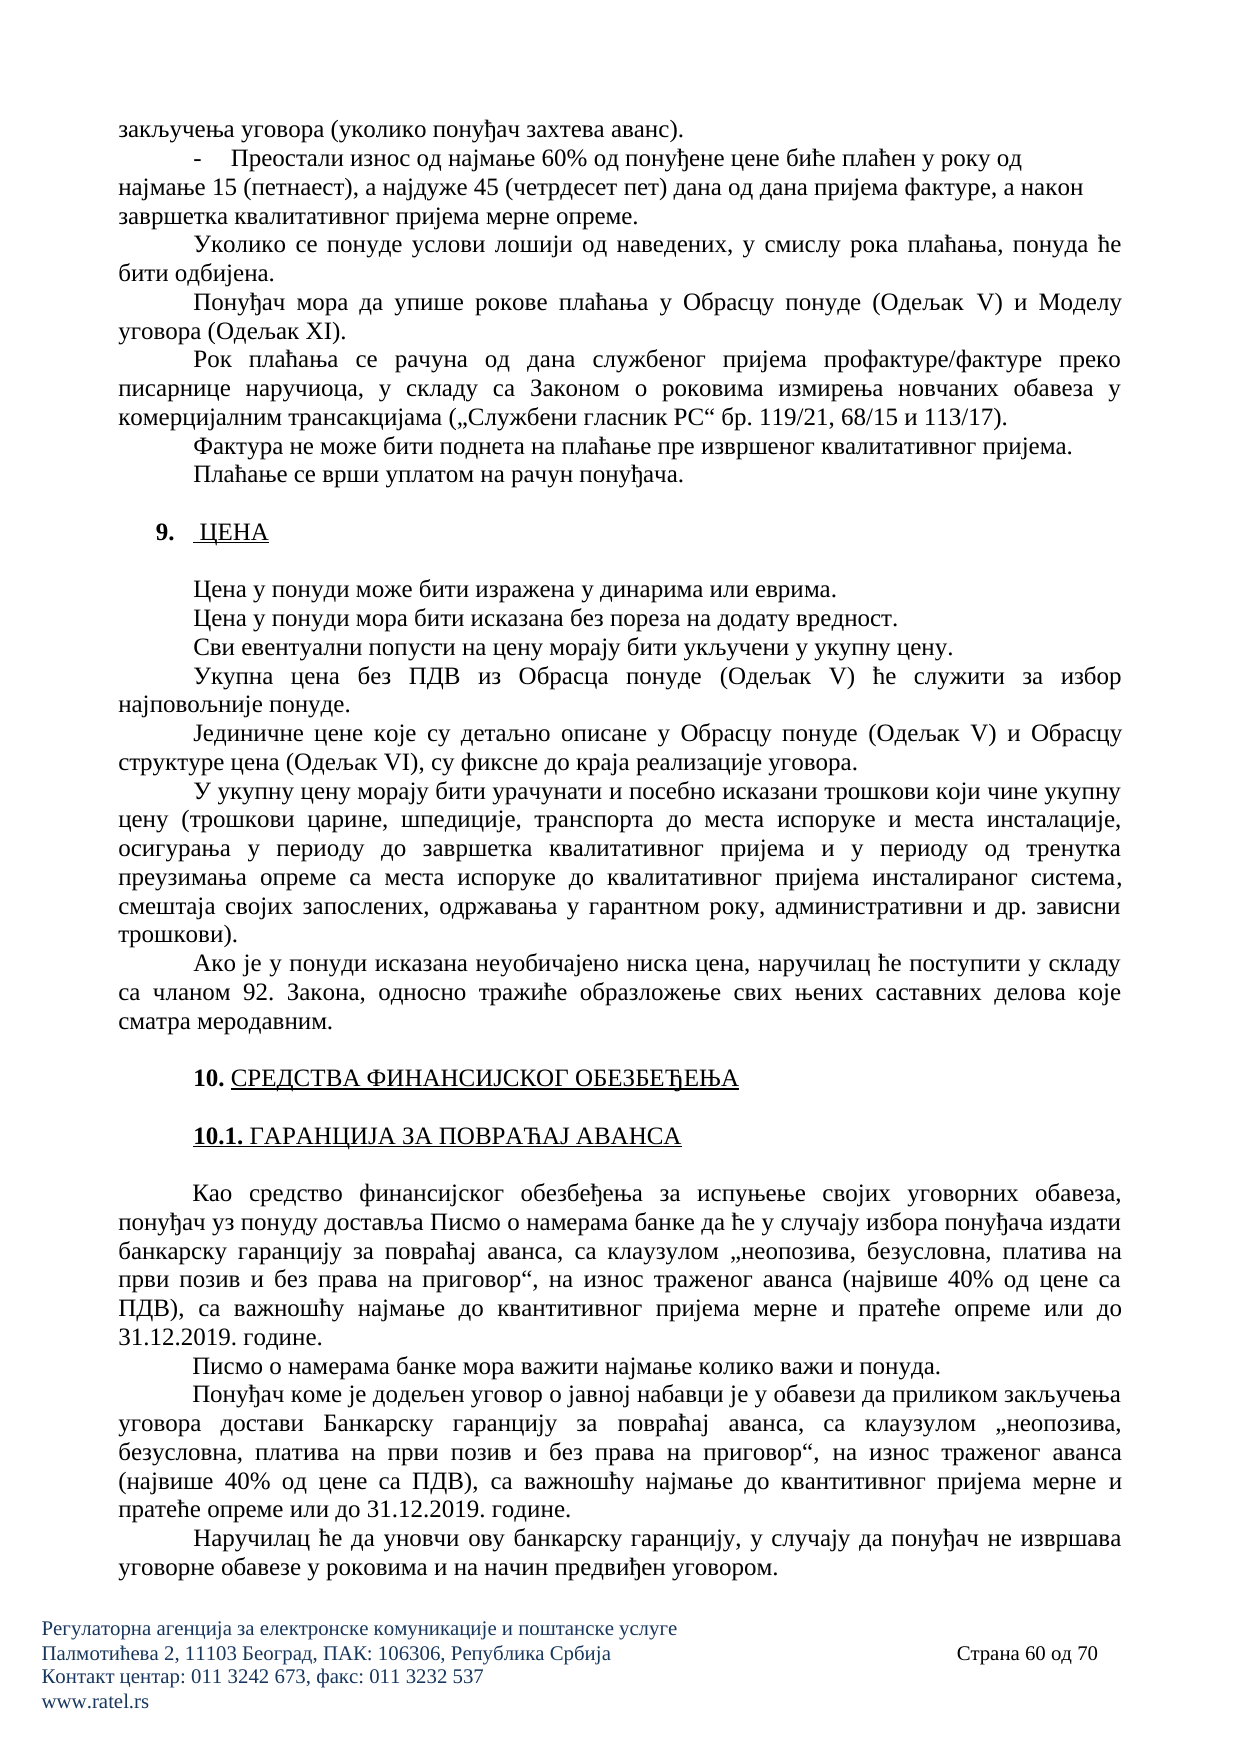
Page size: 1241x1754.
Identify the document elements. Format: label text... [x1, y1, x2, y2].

text Ако је у понуди исказана неуобичајено ниска цена, наручилац ће поступити у складу са чланом 92. Закона, односно тражиће образложење свих њених саставних делова које сматра меродавним. [118, 948, 1122, 1034]
list СРЕДСТВА ФИНАНСИЈСКОГ ОБЕЗБЕЂЕЊА [156, 1063, 1122, 1092]
text Рок плаћања се рачуна од дана службеног пријема профактуре/фактуре преко писарнице наручиоца, у складу са Законом о роковима измирења новчаних обавеза у комерцијалним трансакцијама („Службени гласник РС“ бр. 119/21, 68/15 и 113/17). [118, 344, 1122, 431]
text 10.1. ГАРАНЦИЈА ЗА ПОВРАЋАЈ АВАНСА [193, 1121, 1122, 1149]
text Фактура не може бити поднета на плаћање пре извршеног квалитативног пријема. [118, 431, 1122, 459]
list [118, 114, 1109, 143]
text Плаћање се врши уплатом на рачун понуђача. [118, 459, 1122, 488]
text Понуђач коме је додељен уговор о јавној набавци је у обавези да приликом закључења уговора достави Банкарску гаранцију за повраћај аванса, са клаузулом „неопозива, безусловна, платива на први позив и без права на приговор“, на износ траженог аванса (највише 40% од цене са ПДВ), са важношћу најмање до квантитивног пријема мерне и пратеће опреме или до 31.12.2019. године. [118, 1379, 1122, 1523]
text Уколико се понуде услови лошији од наведених, у смислу рока плаћања, понуда ће бити одбијена. [118, 229, 1122, 287]
text Укупна цена без ПДВ из Обрасца понуде (Одељак V) ће служити за избор најповољније понуде. [118, 661, 1122, 718]
list Преостали износ од најмање 60% од понуђене цене биће плаћен у року од најмање 15 (петнаест), а најдуже 45 (четрдесет пет) дана од дана пријема фактуре, а након завршетка квалитативног пријема мерне опреме. [118, 143, 1109, 229]
text Писмо о намерама банке мора важити најмање колико важи и понуда. [118, 1351, 1122, 1379]
text Јединичне цене које су детаљно описане у Обрасцу понуде (Одељак V) и Обрасцу структуре цена (Одељак VI), су фиксне до краја реализације уговора. [118, 718, 1122, 776]
text Понуђач мора да упише рокове плаћања у Обрасцу понуде (Одељак V) и Моделу уговора (Одељак XI). [118, 287, 1122, 344]
text Као средство финансијског обезбеђења за испуњење својих уговорних обавеза, понуђач уз понуду доставља Писмо о намерама банке да ће у случају избора понуђача издати банкарску гаранцију за повраћај аванса, са клаузулом „неопозива, безусловна, платива на први позив и без права на приговор“, на износ траженог аванса (највише 40% од цене са ПДВ), са важношћу најмање до квантитивног пријема мерне и пратеће опреме или до 31.12.2019. године. [118, 1178, 1122, 1351]
text Наручилац ће да уновчи ову банкарску гаранцију, у случају да понуђач не извршава уговорне обавезе у роковима и на начин предвиђен уговором. [118, 1523, 1122, 1581]
list ЦЕНА [156, 517, 1122, 546]
text Сви евентуални попусти на цену морају бити укључени у укупну цену. [118, 632, 1122, 661]
text Цена у понуди мора бити исказана без пореза на додату вредност. [118, 603, 1122, 632]
text У укупну цену морају бити урачунати и посебно исказани трошкови који чине укупну цену (трошкови царине, шпедиције, транспорта до места испоруке и места инсталације, осигурања у периоду до завршетка квалитативног пријема и у периоду од тренутка преузимања опреме са места испоруке до квалитативног пријема инсталираног система, смештаја својих запослених, одржавања у гарантном року, административни и др. зависни трошкови). [118, 776, 1122, 948]
text Цена у понуди може бити изражена у динарима или еврима. [118, 574, 1122, 603]
